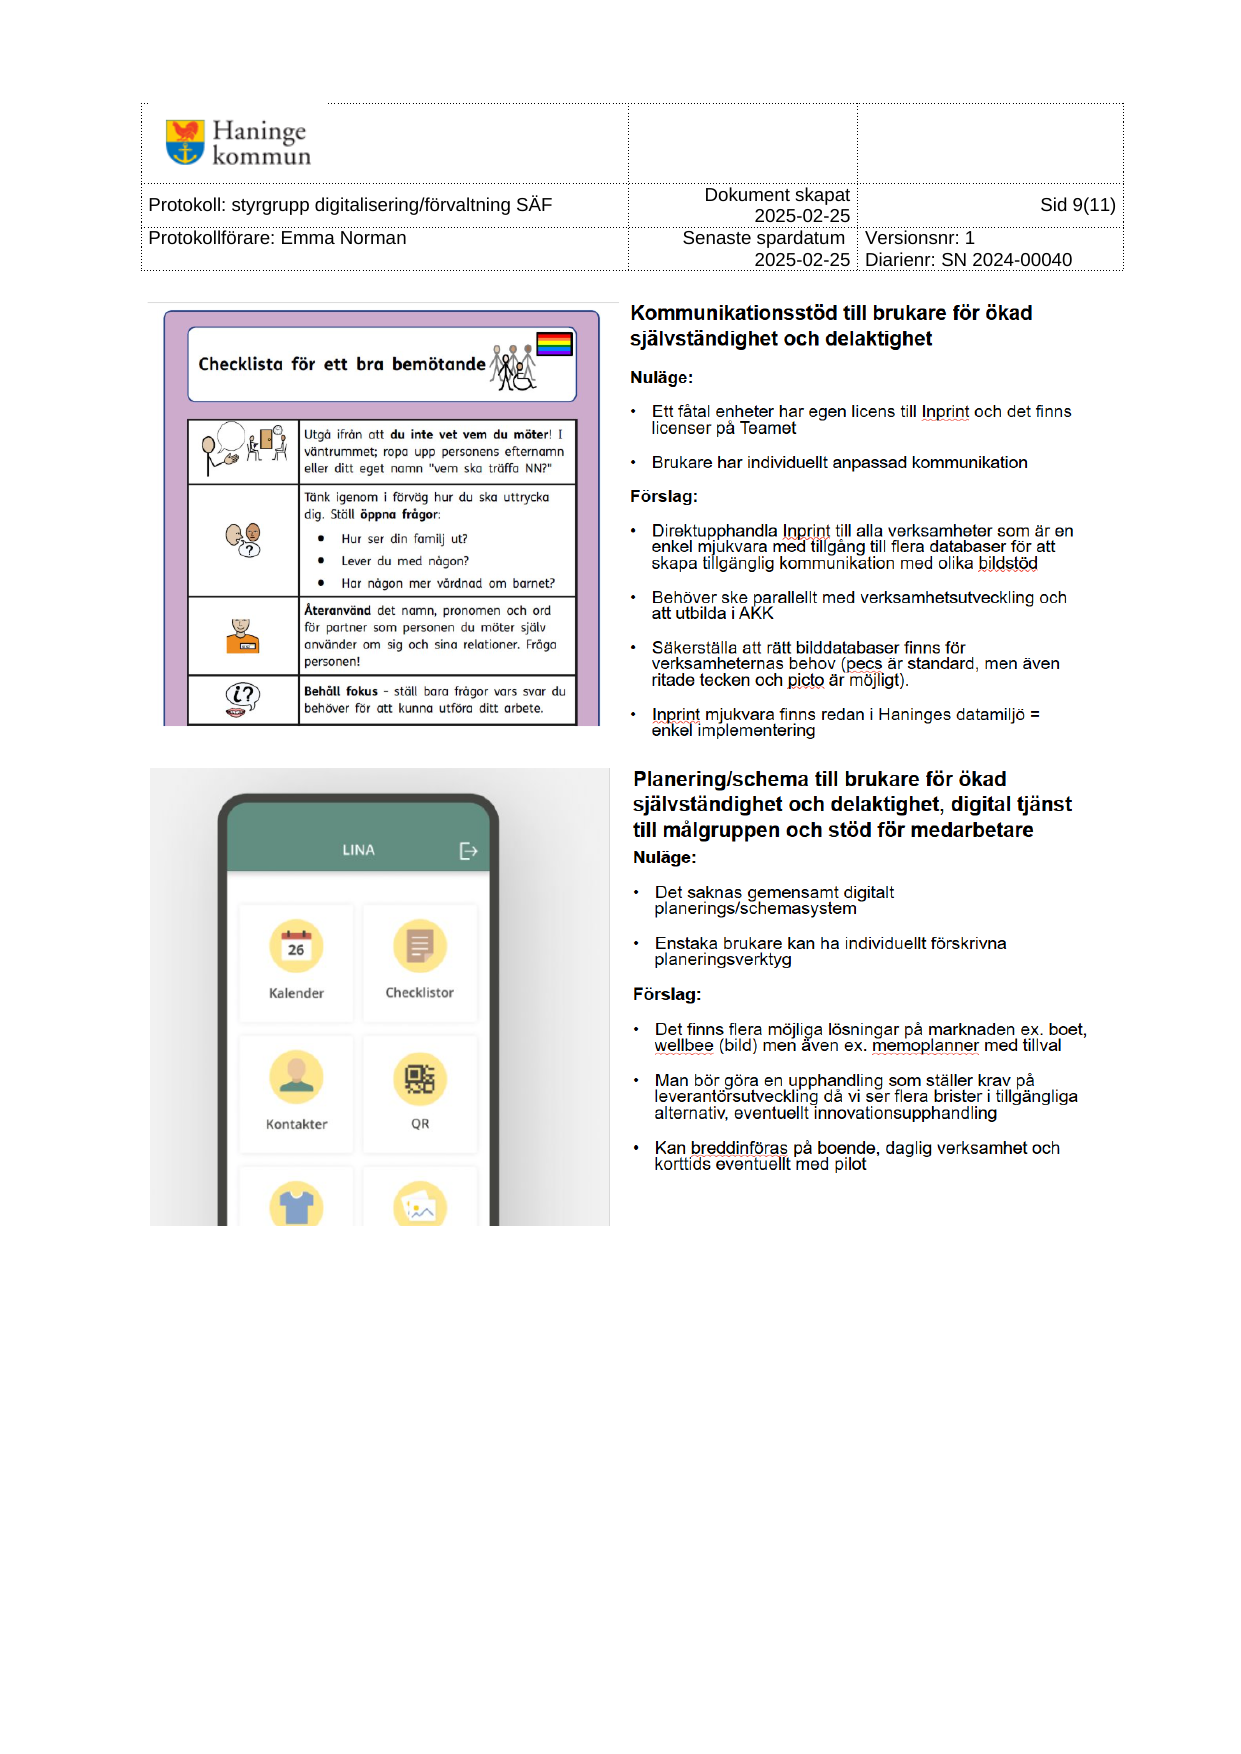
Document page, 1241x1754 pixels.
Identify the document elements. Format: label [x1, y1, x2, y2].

picture [148, 103, 328, 183]
picture [147, 299, 1093, 1226]
